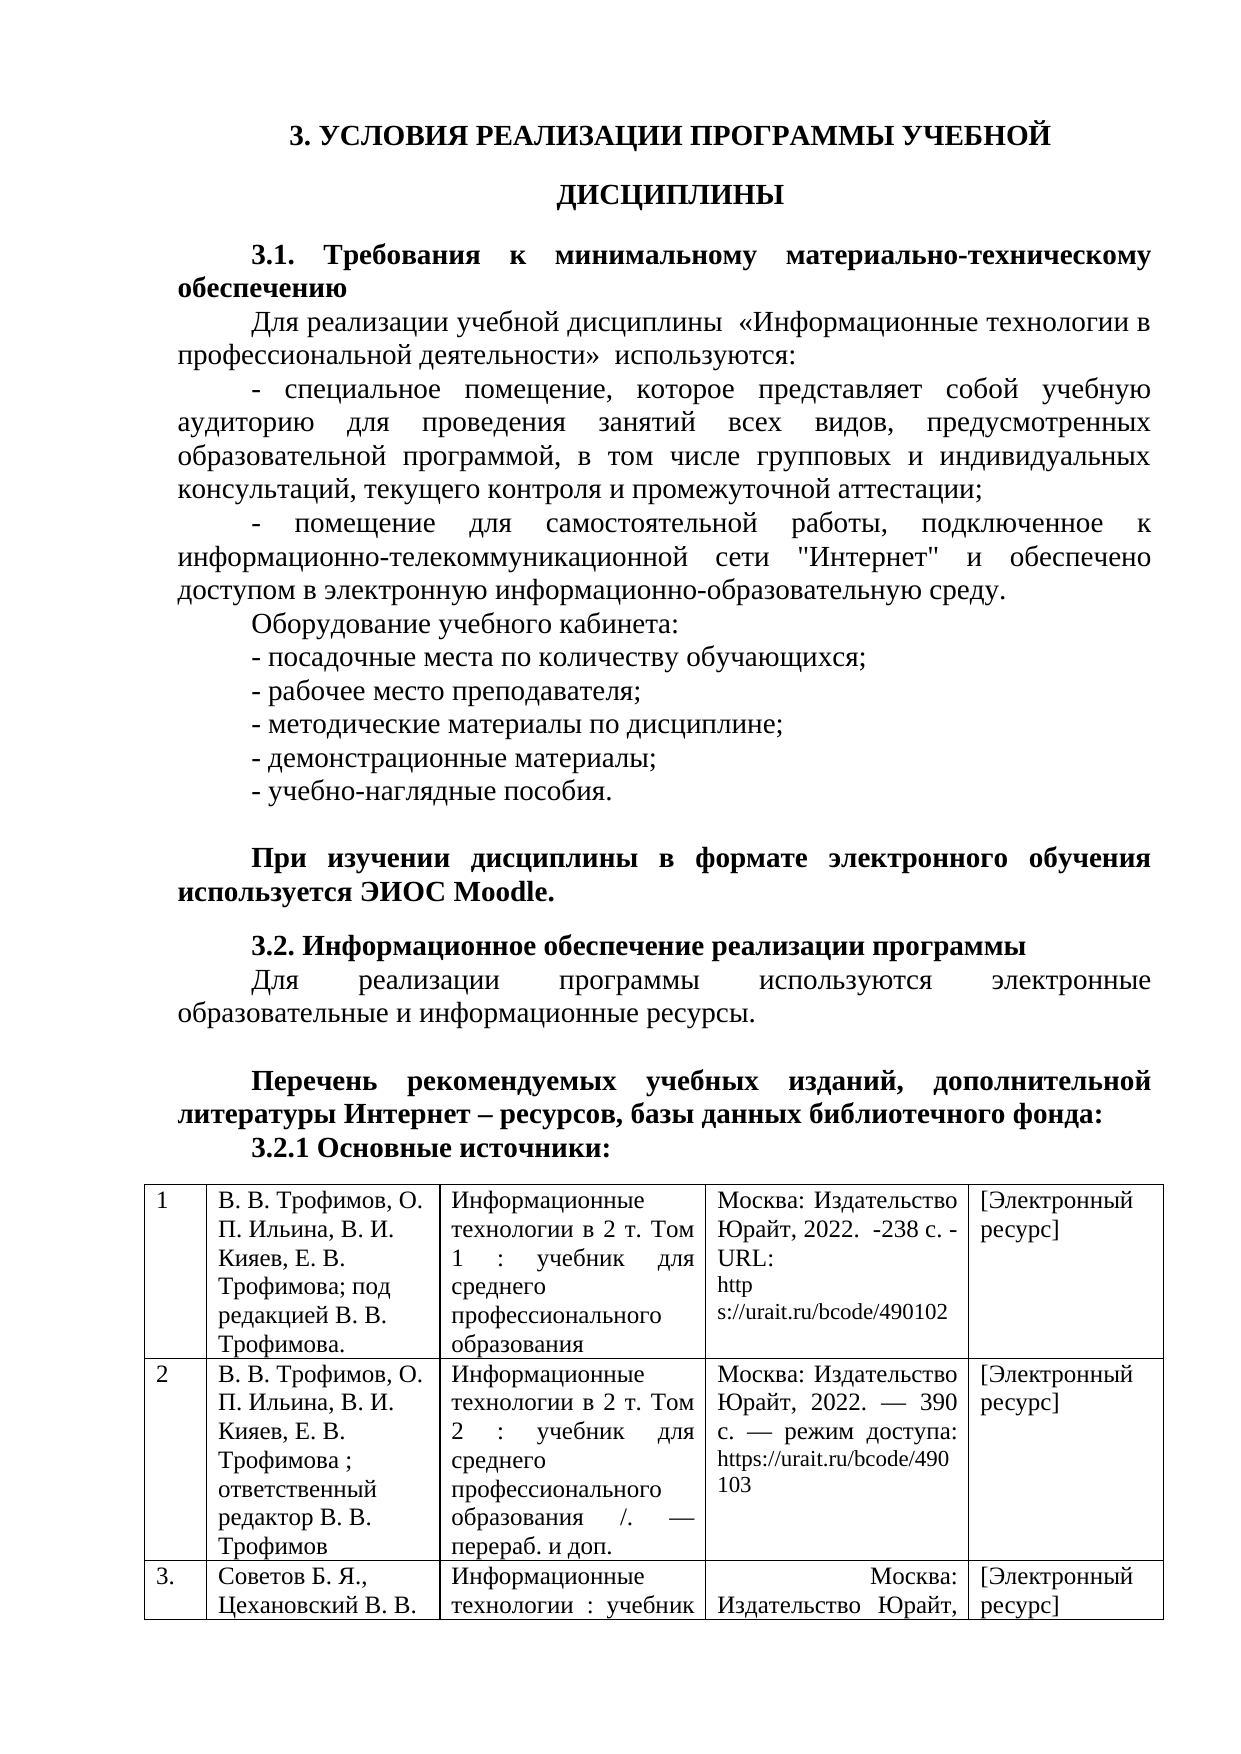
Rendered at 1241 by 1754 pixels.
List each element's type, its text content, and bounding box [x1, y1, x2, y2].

table_cell 3. [145, 1561, 206, 1618]
text - учебно-наглядные пособия. [177, 773, 1152, 807]
text Оборудование учебного кабинета: [177, 606, 1152, 639]
table_header 1 [145, 1185, 206, 1358]
text - помещение для самостоятельной работы, подключенное к информационно-телекоммуникационной сети "Интернет" и обеспечено доступом в электронную информационно-образовательную среду. [177, 505, 1152, 606]
text 3.2.1 Основные источники: [177, 1130, 1152, 1163]
table_cell Советов Б. Я., Цехановский В. В. [367, 1561, 439, 1618]
text ДИСЦИПЛИНЫ [195, 177, 1146, 211]
text 3.1. Требования к минимальному материально-техническому обеспечению [177, 237, 1152, 304]
text - методические материалы по дисциплине; [177, 706, 1152, 740]
text - посадочные места по количеству обучающихся; [177, 639, 1152, 673]
text Для реализации учебной дисциплины «Информационные технологии в профессиональной деятельности» используются: [177, 304, 1152, 371]
text Перечень рекомендуемых учебных изданий, дополнительной литературы Интернет – ресурсов, базы данных библиотечного фонда: [177, 1063, 1152, 1130]
text При изучении дисциплины в формате электронного обучения используется ЭИОС Moodle. [177, 841, 1152, 908]
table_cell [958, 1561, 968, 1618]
text - рабочее место преподавателя; [177, 673, 1152, 706]
text Для реализации программы используются электронные образовательные и информационные ресурсы. [177, 962, 1152, 1029]
table_header Информационные технологии в 2 т. Том 1 : учебник для среднего профессионального образования [441, 1185, 705, 1358]
table_cell 2 [145, 1359, 206, 1560]
table_cell Москва: Издательство Юрайт, 2022. — 390 с. — режим доступа: https://urait.ru/bcode/490103 [706, 1359, 968, 1560]
text - специальное помещение, которое представляет собой учебную аудиторию для проведения занятий всех видов, предусмотренных образовательной программой, в том числе групповых и индивидуальных консультаций, текущего контроля и промежуточной аттестации; [177, 371, 1152, 505]
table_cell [969, 1561, 1163, 1618]
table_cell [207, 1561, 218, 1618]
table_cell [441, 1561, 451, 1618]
table_cell Информационные технологии в 2 т. Том 2 : учебник для среднего профессионального образования /. — перераб. и доп. [441, 1359, 705, 1560]
table_header Москва: Издательство Юрайт, 2022. -238 с. - URL: https://urait.ru/bcode/490102 [706, 1185, 968, 1358]
text 3.2. Информационное обеспечение реализации программы [177, 928, 1152, 962]
table_cell В. В. Трофимов, О. П. Ильина, В. И. Кияев, Е. В. Трофимова ; ответственный редактор В. В. Трофимов [207, 1359, 439, 1560]
table_cell [Электронный ресурс] [969, 1359, 1163, 1560]
text - демонстрационные материалы; [177, 740, 1152, 773]
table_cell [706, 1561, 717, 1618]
text 3. УСЛОВИЯ РЕАЛИЗАЦИИ ПРОГРАММЫ УЧЕБНОЙ [195, 118, 1146, 152]
table_header [Электронный ресурс] [969, 1185, 1163, 1358]
table_header В. В. Трофимов, О. П. Ильина, В. И. Кияев, Е. В. Трофимова; под редакцией В. В. Трофимова. [207, 1185, 439, 1358]
